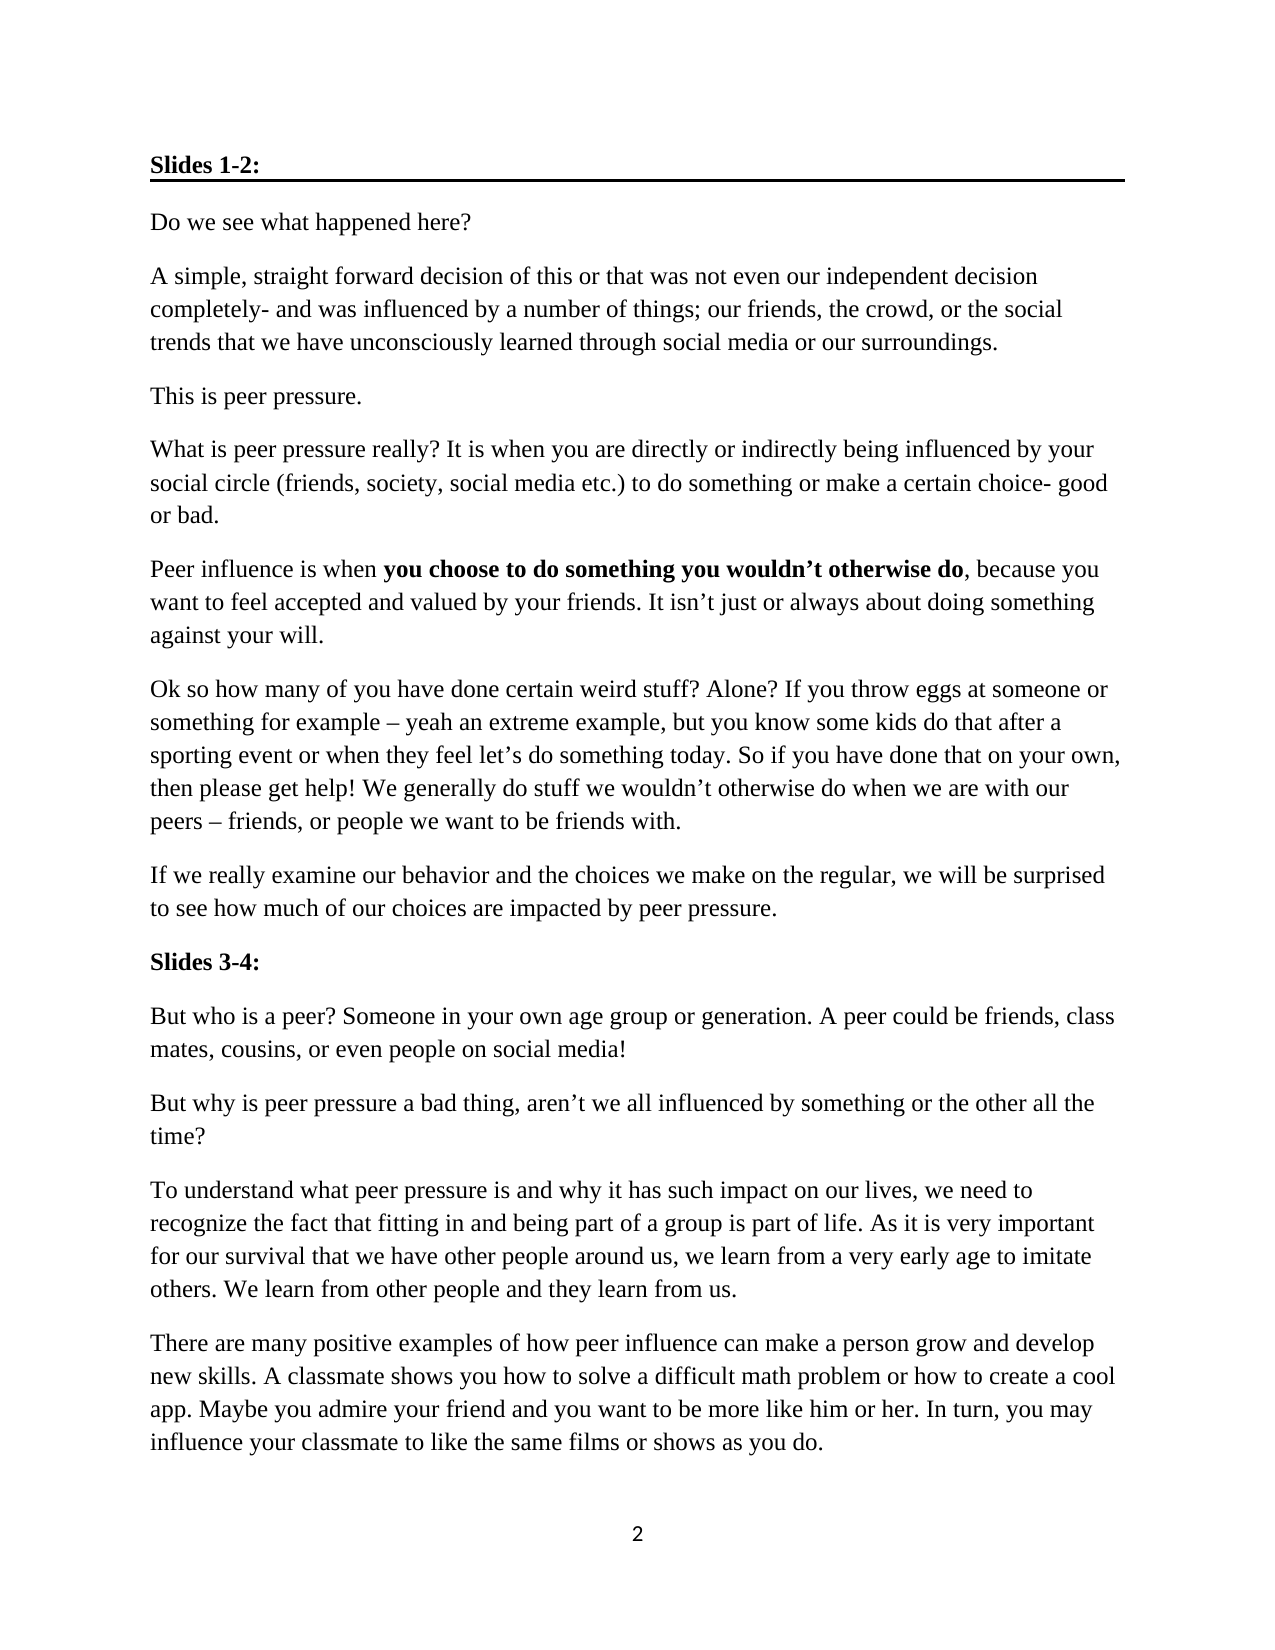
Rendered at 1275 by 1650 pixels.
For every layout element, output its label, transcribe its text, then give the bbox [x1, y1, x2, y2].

text To understand what peer pressure is and why it has such impact on our lives, we need to recognize the fact that fitting in and being part of a group is part of life. As it is very important for our survival that we have other people around us, we learn from a very early age to imitate others. We learn from other people and they learn from us. [150, 1175, 1125, 1303]
text A simple, straight forward decision of this or that was not even our independent decision completely- and was influenced by a number of things; our friends, the crowd, or the social trends that we have unconsciously learned through social media or our surroundings. [150, 261, 1125, 356]
text But who is a peer? Someone in your own age group or generation. A peer could be friends, class mates, cousins, or even people on social media! [150, 1001, 1125, 1063]
text What is peer pressure really? It is when you are directly or indirectly being influenced by your social circle (friends, society, social media etc.) to do something or make a certain choice- good or bad. [150, 434, 1125, 529]
text Do we see what happened here? [150, 207, 1125, 236]
text There are many positive examples of how peer influence can make a person grow and develop new skills. A classmate shows you how to solve a difficult math problem or how to create a cool app. Maybe you admire your friend and you want to be more like him or her. In turn, you may influence your classmate to like the same films or shows as you do. [150, 1328, 1125, 1456]
text Peer influence is when you choose to do something you wouldn’t otherwise do, because you want to feel accepted and valued by your friends. It isn’t just or always about doing something against your will. [150, 554, 1125, 649]
text Slides 1-2: [150, 150, 1125, 179]
text Ok so how many of you have done certain weird stuff? Alone? If you throw eggs at someone or something for example – yeah an extreme example, but you know some kids do that after a sporting event or when they feel let’s do something today. So if you have done that on your own, then please get help! We generally do stuff we wouldn’t otherwise do when we are with our peers – friends, or people we want to be friends with. [150, 674, 1125, 835]
text Slides 3-4: [150, 947, 1125, 976]
text But why is peer pressure a bad thing, aren’t we all influenced by something or the other all the time? [150, 1088, 1125, 1150]
text This is peer pressure. [150, 381, 1125, 409]
text If we really examine our behavior and the choices we make on the regular, we will be surprised to see how much of our choices are impacted by peer pressure. [150, 860, 1125, 922]
